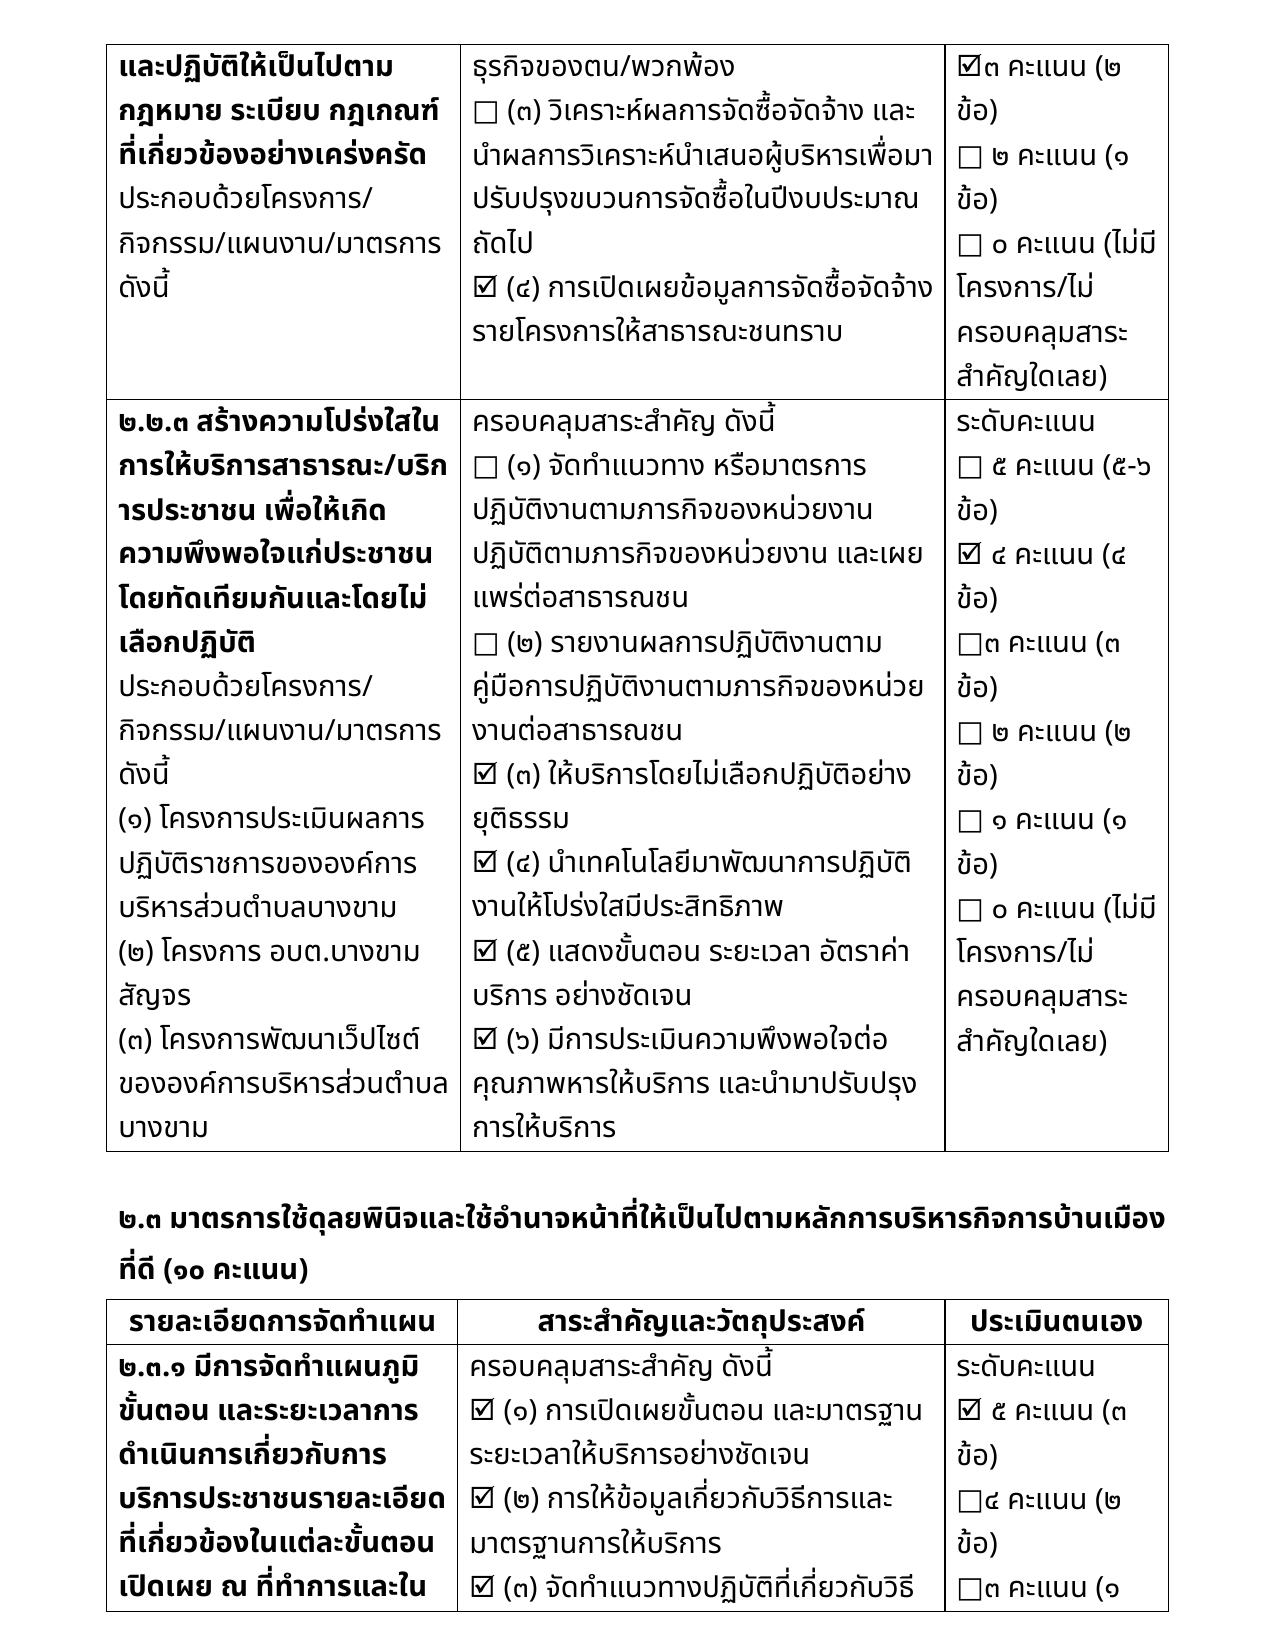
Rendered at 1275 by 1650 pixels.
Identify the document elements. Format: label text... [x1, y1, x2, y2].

table_cell ระดับคะแนน □ ๕ คะแนน (๕-๖ ข้อ) ๔ คะแนน (๔ ข้อ) □๓ คะแนน (๓ ข้อ) □ ๒ คะแนน (๒ ข้อ) □ ๑ คะแนน (๑ ข้อ) □ ๐ คะแนน (ไม่มีโครงการ/ไม่ครอบคลุมสาระสำคัญใดเลย) [946, 400, 1168, 1151]
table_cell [461, 45, 944, 399]
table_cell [107, 45, 460, 399]
table_header ประเมินตนเอง [946, 1300, 1168, 1344]
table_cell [107, 1345, 457, 1611]
table_cell ๒.๒.๓ สร้างความโปร่งใสในการให้บริการสาธารณะ/บริการประชาชน เพื่อให้เกิดความพึงพอใจแก่ประชาชนโดยทัดเทียมกันและโดยไม่เลือกปฏิบัติ ประกอบด้วยโครงการ/กิจกรรม/แผนงาน/มาตรการ ดังนี้ (๑) โครงการประเมินผลการปฏิบัติราชการขององค์การบริหารส่วนตำบลบางขาม (๒) โครงการ อบต.บางขาม สัญจร (๓) โครงการพัฒนาเว็ปไซต์ขององค์การบริหารส่วนตำบลบางขาม [107, 400, 460, 1151]
table_cell ครอบคลุมสาระสำคัญ ดังนี้ □ (๑) จัดทำแนวทาง หรือมาตรการปฏิบัติงานตามภารกิจของหน่วยงาน ปฏิบัติตามภารกิจของหน่วยงาน และเผยแพร่ต่อสาธารณชน □ (๒) รายงานผลการปฏิบัติงานตามคู่มือการปฏิบัติงานตามภารกิจของหน่วยงานต่อสาธารณชน (๓) ให้บริการโดยไม่เลือกปฏิบัติอย่างยุติธรรม (๔) นำเทคโนโลยีมาพัฒนาการปฏิบัติงานให้โปร่งใสมีประสิทธิภาพ (๕) แสดงขั้นตอน ระยะเวลา อัตราค่าบริการ อย่างชัดเจน (๖) มีการประเมินความพึงพอใจต่อคุณภาพหารให้บริการ และนำมาปรับปรุงการให้บริการ [461, 400, 944, 1151]
table_header สาระสำคัญและวัตถุประสงค์ [458, 1300, 944, 1344]
table_header รายละเอียดการจัดทำแผน [107, 1300, 457, 1344]
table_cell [458, 1345, 944, 1611]
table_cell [946, 1345, 1168, 1611]
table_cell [946, 45, 1168, 399]
text ๒.๓ มาตรการใช้ดุลยพินิจและใช้อำนาจหน้าที่ให้เป็นไปตามหลักการบริหารกิจการบ้านเมืองที่ดี (๑๐ คะแนน) [118, 1198, 1181, 1293]
